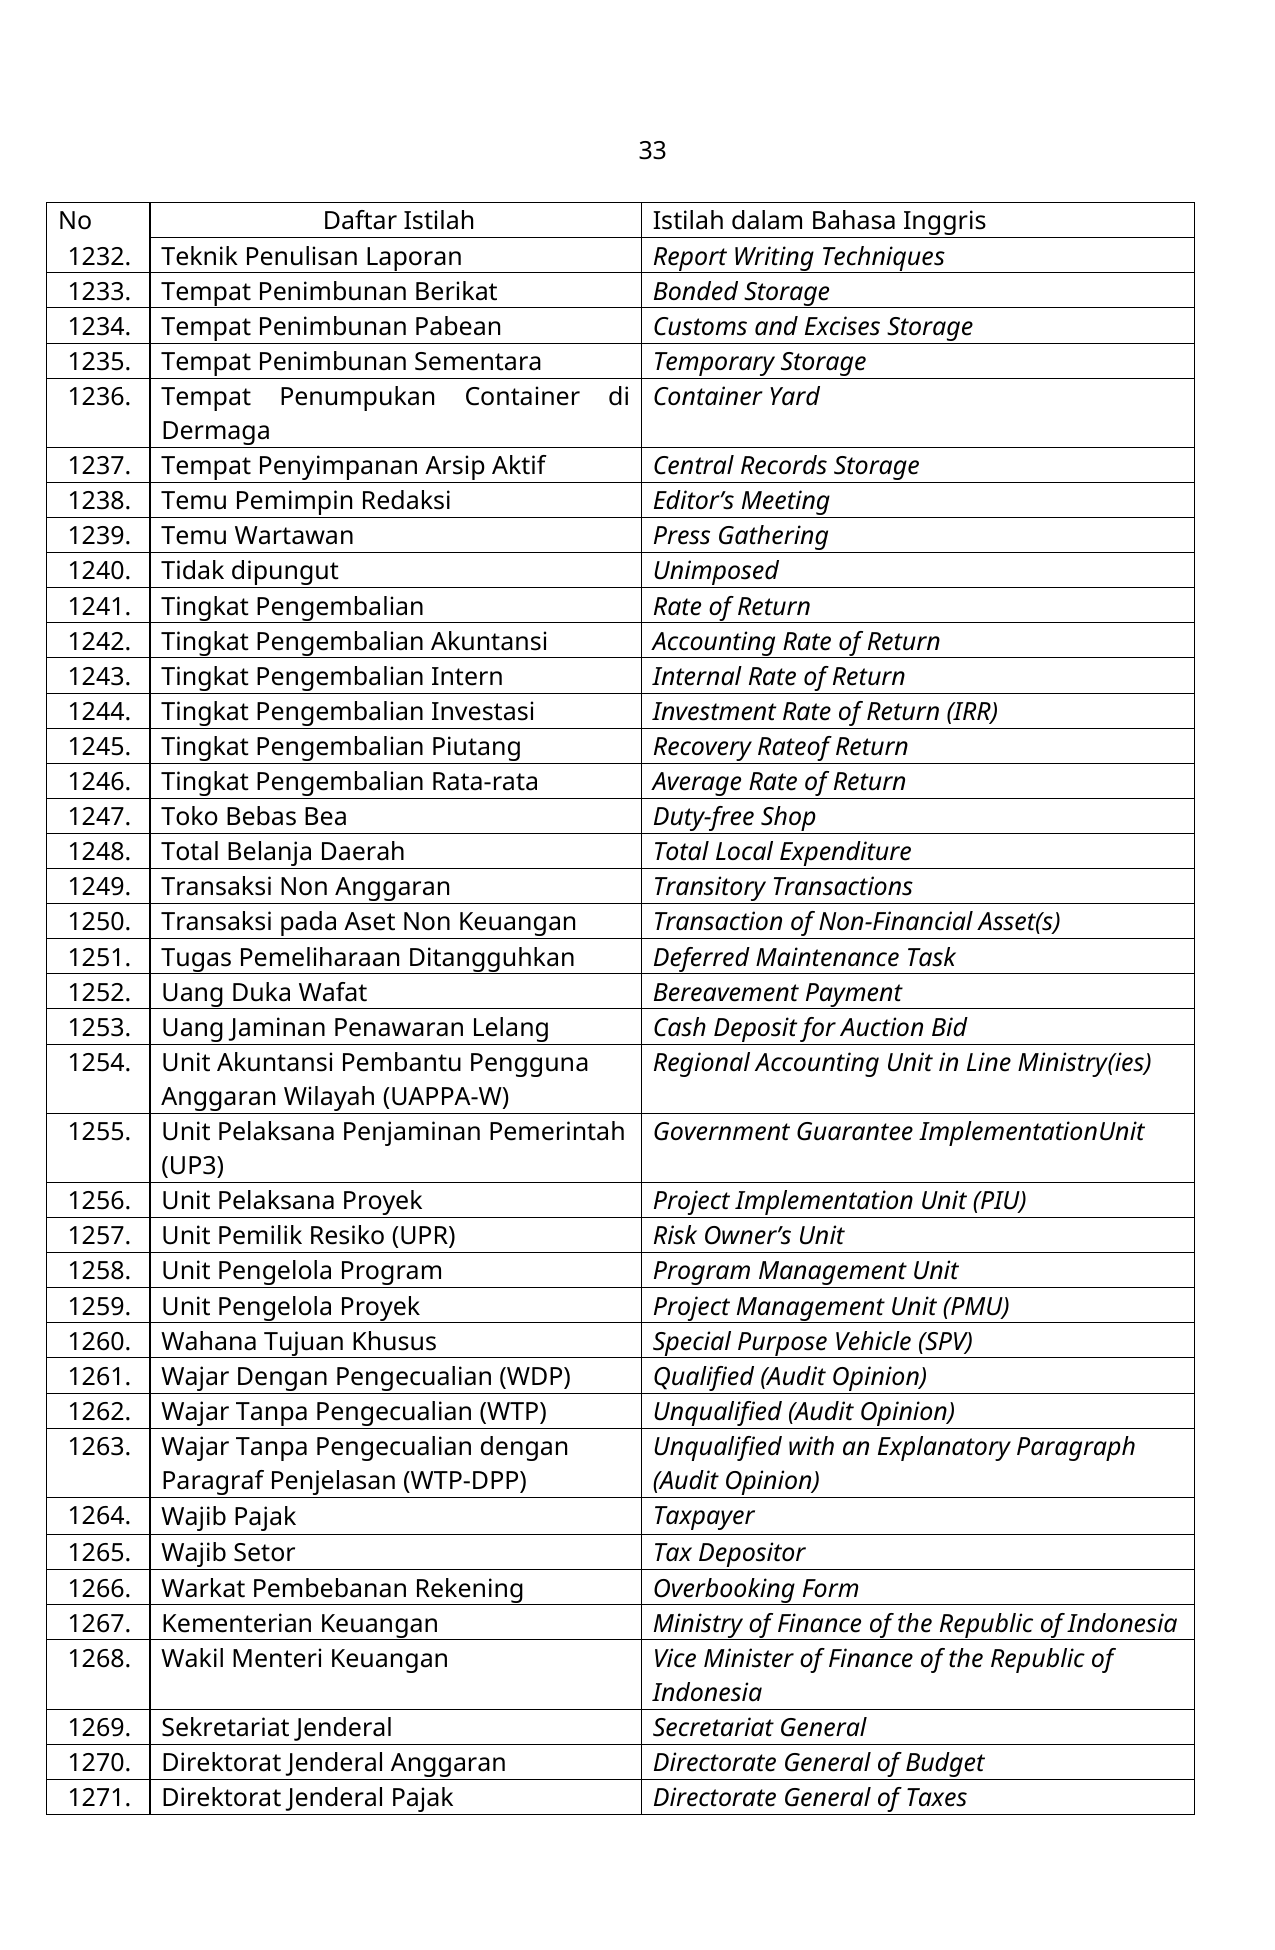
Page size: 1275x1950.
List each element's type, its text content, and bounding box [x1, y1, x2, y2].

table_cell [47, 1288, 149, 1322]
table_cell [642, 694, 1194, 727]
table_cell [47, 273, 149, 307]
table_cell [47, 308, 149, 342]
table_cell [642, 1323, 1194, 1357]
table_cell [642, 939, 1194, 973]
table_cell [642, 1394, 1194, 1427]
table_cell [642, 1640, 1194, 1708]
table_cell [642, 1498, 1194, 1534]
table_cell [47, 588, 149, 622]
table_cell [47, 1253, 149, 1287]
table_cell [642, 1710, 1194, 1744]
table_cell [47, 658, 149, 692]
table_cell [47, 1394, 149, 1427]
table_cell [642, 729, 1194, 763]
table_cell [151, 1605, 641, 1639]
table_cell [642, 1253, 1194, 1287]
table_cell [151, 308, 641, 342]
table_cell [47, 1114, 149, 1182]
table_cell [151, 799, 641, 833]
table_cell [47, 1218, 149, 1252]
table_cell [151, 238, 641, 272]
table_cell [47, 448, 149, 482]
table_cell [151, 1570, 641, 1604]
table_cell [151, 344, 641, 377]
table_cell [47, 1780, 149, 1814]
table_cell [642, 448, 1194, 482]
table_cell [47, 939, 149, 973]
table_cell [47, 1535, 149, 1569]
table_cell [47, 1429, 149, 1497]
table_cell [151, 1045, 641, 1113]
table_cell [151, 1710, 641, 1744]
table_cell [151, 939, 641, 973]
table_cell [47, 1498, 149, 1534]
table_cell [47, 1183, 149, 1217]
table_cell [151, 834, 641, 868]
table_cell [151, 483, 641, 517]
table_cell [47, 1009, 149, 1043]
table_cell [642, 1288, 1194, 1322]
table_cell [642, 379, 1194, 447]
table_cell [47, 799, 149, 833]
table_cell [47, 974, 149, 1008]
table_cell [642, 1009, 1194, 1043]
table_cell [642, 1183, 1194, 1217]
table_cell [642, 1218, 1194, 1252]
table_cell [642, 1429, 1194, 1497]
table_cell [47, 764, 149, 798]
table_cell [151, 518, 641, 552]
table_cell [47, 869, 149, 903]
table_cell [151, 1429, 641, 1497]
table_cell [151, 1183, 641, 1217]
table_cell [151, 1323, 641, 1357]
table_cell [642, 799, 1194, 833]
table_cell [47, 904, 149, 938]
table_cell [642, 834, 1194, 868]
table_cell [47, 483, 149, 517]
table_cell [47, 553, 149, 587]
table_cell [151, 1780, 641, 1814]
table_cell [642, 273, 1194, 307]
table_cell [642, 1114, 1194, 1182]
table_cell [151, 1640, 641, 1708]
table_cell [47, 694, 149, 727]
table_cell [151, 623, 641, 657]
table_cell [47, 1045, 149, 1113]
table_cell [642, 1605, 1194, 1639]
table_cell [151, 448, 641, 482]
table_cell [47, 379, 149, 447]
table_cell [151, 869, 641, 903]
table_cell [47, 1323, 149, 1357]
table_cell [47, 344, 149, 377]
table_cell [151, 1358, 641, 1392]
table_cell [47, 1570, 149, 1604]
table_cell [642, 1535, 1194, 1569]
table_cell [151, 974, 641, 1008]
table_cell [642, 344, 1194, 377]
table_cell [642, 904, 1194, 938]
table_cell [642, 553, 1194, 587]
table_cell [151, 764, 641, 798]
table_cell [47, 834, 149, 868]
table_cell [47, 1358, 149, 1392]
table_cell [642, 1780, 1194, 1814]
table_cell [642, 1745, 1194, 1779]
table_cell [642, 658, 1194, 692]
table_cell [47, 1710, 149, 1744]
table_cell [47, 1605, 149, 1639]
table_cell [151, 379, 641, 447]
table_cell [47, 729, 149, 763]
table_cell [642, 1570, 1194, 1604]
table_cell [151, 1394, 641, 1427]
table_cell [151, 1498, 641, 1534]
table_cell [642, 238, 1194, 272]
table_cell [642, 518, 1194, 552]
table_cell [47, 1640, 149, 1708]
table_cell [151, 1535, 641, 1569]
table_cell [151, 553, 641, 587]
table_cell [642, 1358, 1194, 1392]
table_header Daftar Istilah [151, 203, 641, 237]
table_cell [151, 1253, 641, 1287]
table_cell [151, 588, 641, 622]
table_header Istilah dalam Bahasa Inggris [642, 203, 1194, 237]
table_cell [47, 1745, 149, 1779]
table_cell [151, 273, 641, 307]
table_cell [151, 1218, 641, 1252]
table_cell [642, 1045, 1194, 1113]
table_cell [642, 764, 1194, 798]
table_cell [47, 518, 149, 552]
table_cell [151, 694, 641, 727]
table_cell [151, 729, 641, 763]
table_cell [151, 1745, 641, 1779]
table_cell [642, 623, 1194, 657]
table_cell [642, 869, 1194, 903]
table_header No [47, 203, 149, 237]
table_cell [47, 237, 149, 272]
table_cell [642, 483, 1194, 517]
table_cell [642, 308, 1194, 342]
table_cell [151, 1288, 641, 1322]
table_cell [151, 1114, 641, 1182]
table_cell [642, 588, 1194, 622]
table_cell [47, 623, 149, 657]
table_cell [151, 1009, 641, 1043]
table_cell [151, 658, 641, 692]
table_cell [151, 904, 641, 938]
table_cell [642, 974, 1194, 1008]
